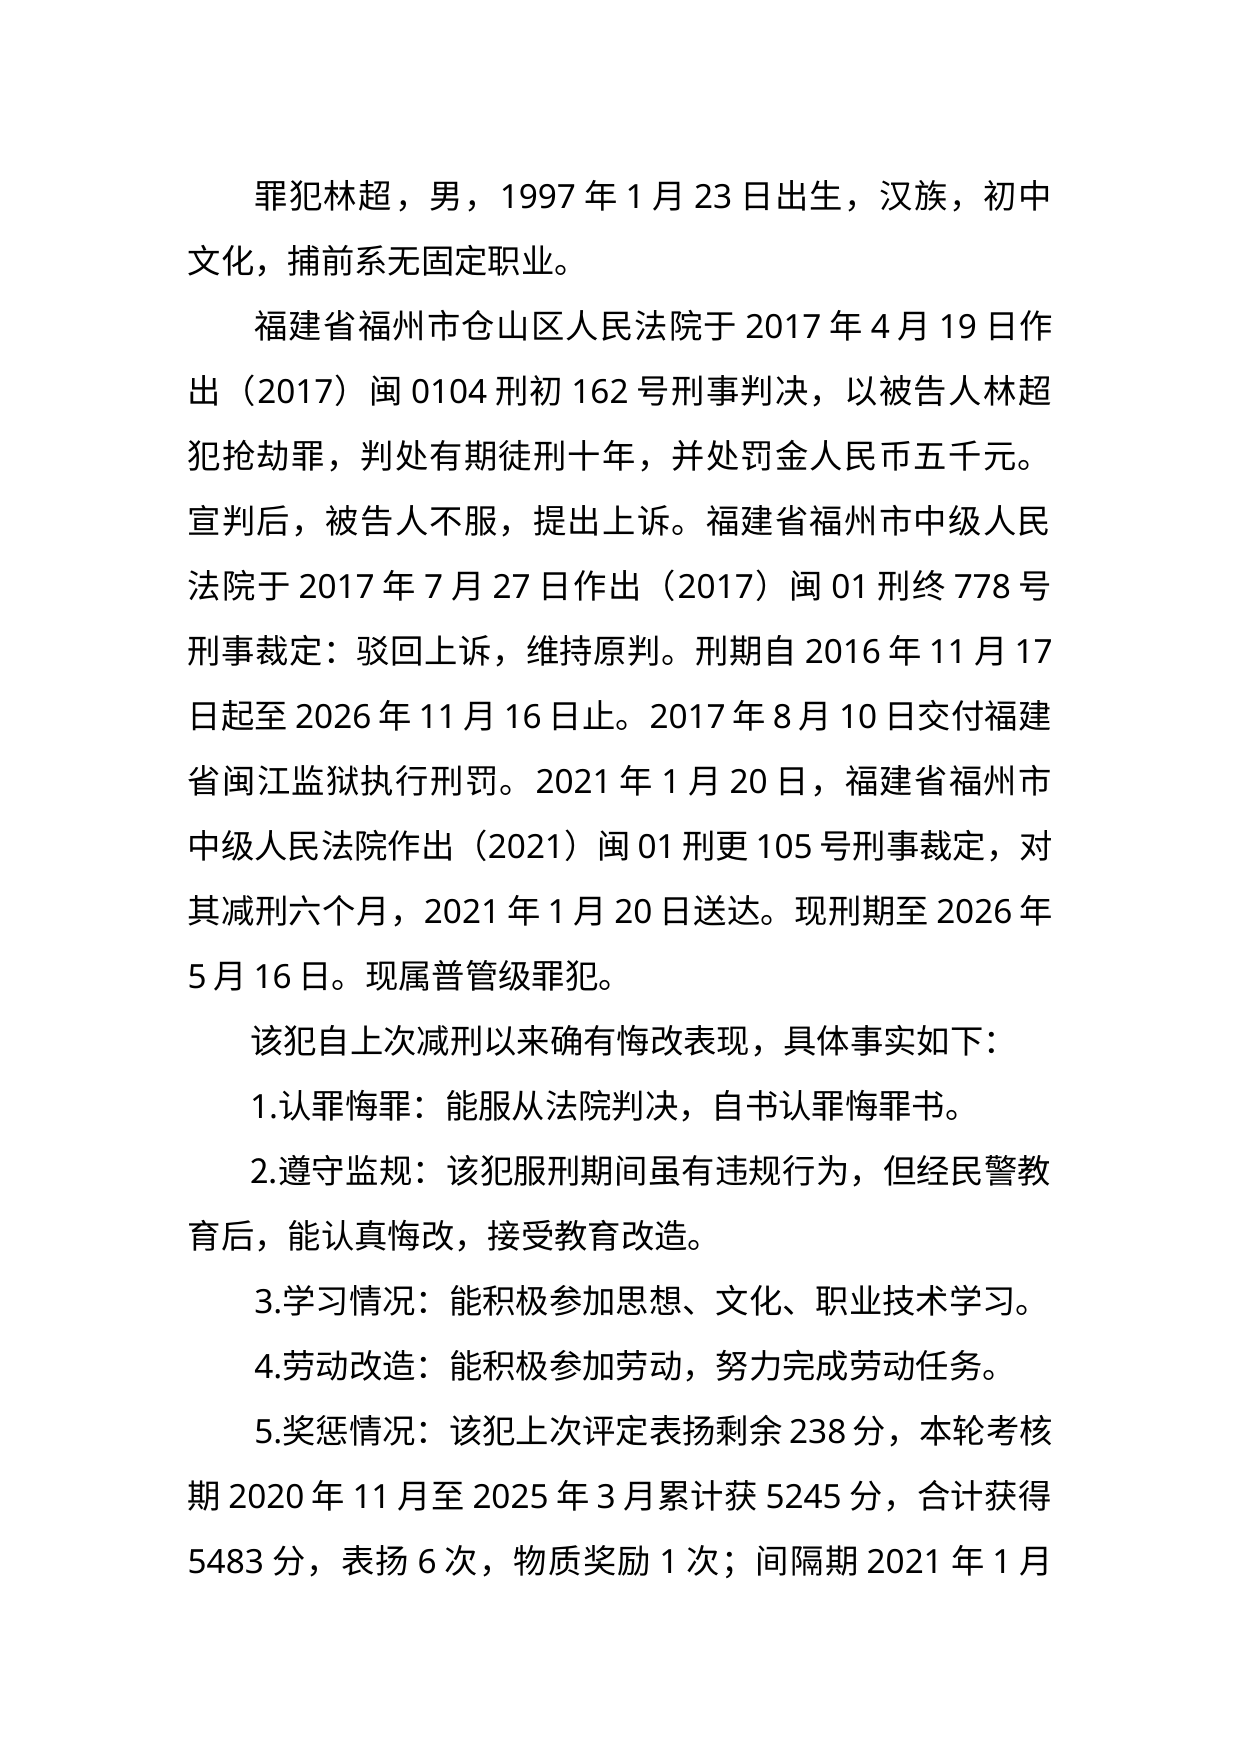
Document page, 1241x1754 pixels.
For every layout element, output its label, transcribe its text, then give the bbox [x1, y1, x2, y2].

text 4.劳动改造：能积极参加劳动，努力完成劳动任务。 [187, 1332, 1053, 1397]
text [187, 1397, 1053, 1592]
text 3.学习情况：能积极参加思想、文化、职业技术学习。 [187, 1267, 1053, 1332]
text 福建省福州市仓山区人民法院于2017年4月19日作出（2017）闽0104刑初162号刑事判决，以被告人林超犯抢劫罪，判处有期徒刑十年，并处罚金人民币五千元。宣判后，被告人不服，提出上诉。福建省福州市中级人民法院于2017年7月27日作出（2017）闽01刑终778号刑事裁定：驳回上诉，维持原判。刑期自2016年11月17日起至2026年11月16日止。2017年8月10日交付福建省闽江监狱执行刑罚。2021年1月20日，福建省福州市中级人民法院作出（2021）闽01刑更105号刑事裁定，对其减刑六个月，2021年1月20日送达。现刑期至2026年5月16日。现属普管级罪犯。 [187, 292, 1053, 1007]
text 2.遵守监规：该犯服刑期间虽有违规行为，但经民警教育后，能认真悔改，接受教育改造。 [187, 1137, 1053, 1267]
text 罪犯林超，男，1997年1月23日出生，汉族，初中文化，捕前系无固定职业。 [187, 162, 1053, 292]
text 1.认罪悔罪：能服从法院判决，自书认罪悔罪书。 [187, 1072, 1053, 1137]
text 该犯自上次减刑以来确有悔改表现，具体事实如下： [187, 1007, 1053, 1072]
